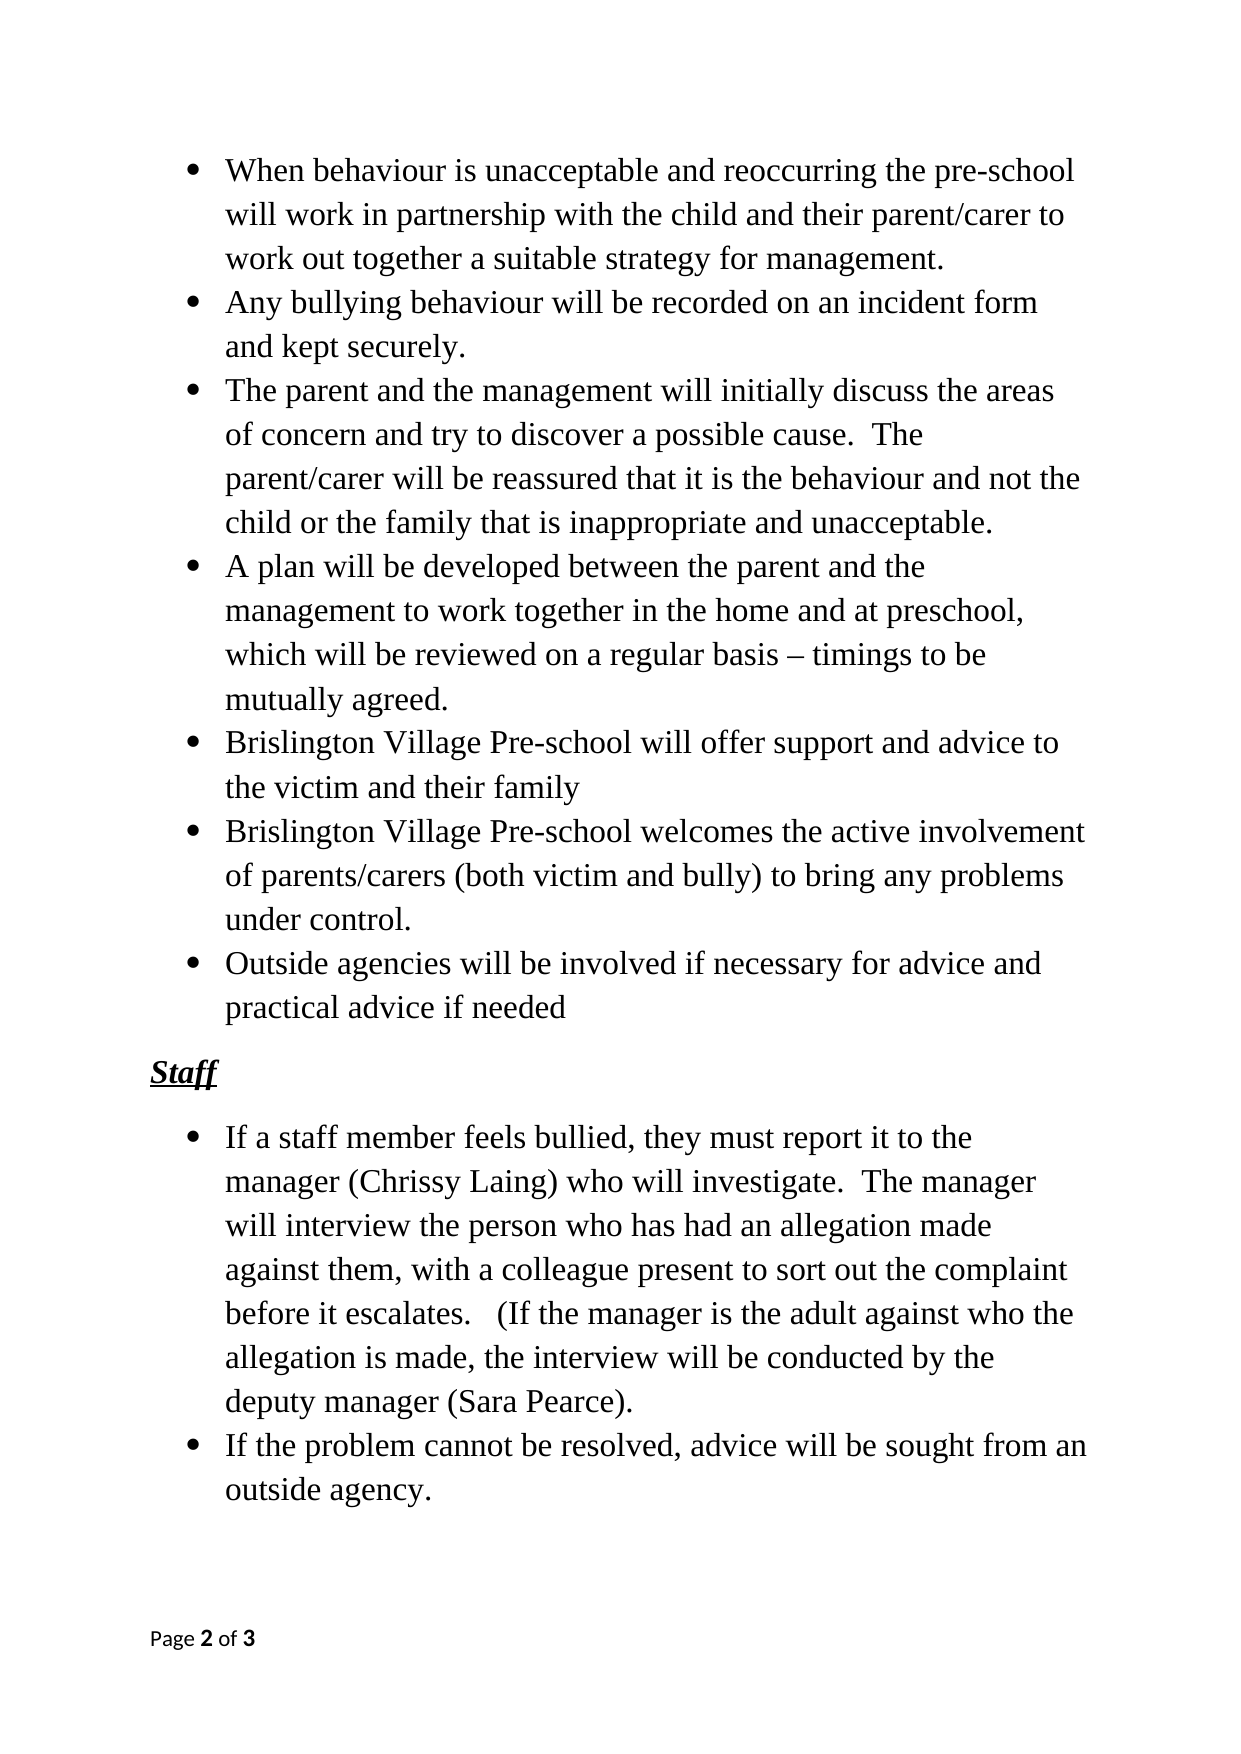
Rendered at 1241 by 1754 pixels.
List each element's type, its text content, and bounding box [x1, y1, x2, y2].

list Brislington Village Pre-school welcomes the active involvement of parents/carers (both victim and bully) to bring any problems under control. [187, 811, 1090, 937]
list If the problem cannot be resolved, advice will be sought from an outside agency. [187, 1425, 1090, 1508]
text Staff [150, 1052, 1090, 1090]
list Any bullying behaviour will be recorded on an incident form and kept securely. [187, 282, 1090, 364]
list The parent and the management will initially discuss the areas of concern and try to discover a possible cause. The parent/carer will be reassured that it is the behaviour and not the child or the family that is inappropriate and unacceptable. [187, 370, 1090, 541]
list A plan will be developed between the parent and the management to work together in the home and at preschool, which will be reviewed on a regular basis – timings to be mutually agreed. [187, 547, 1090, 717]
list When behaviour is unacceptable and reoccurring the pre-school will work in partnership with the child and their parent/carer to work out together a suitable strategy for management. [187, 150, 1090, 276]
list If a staff member feels bullied, they must report it to the manager (Chrissy Laing) who will investigate. The manager will interview the person who has had an allegation made against them, with a colleague present to sort out the complaint before it escalates. (If the manager is the adult against who the allegation is made, the interview will be conducted by the deputy manager (Sara Pearce). [187, 1117, 1090, 1420]
list Brislington Village Pre-school will offer support and advice to the victim and their family [187, 723, 1090, 805]
list Outside agencies will be involved if necessary for advice and practical advice if needed [187, 943, 1090, 1026]
